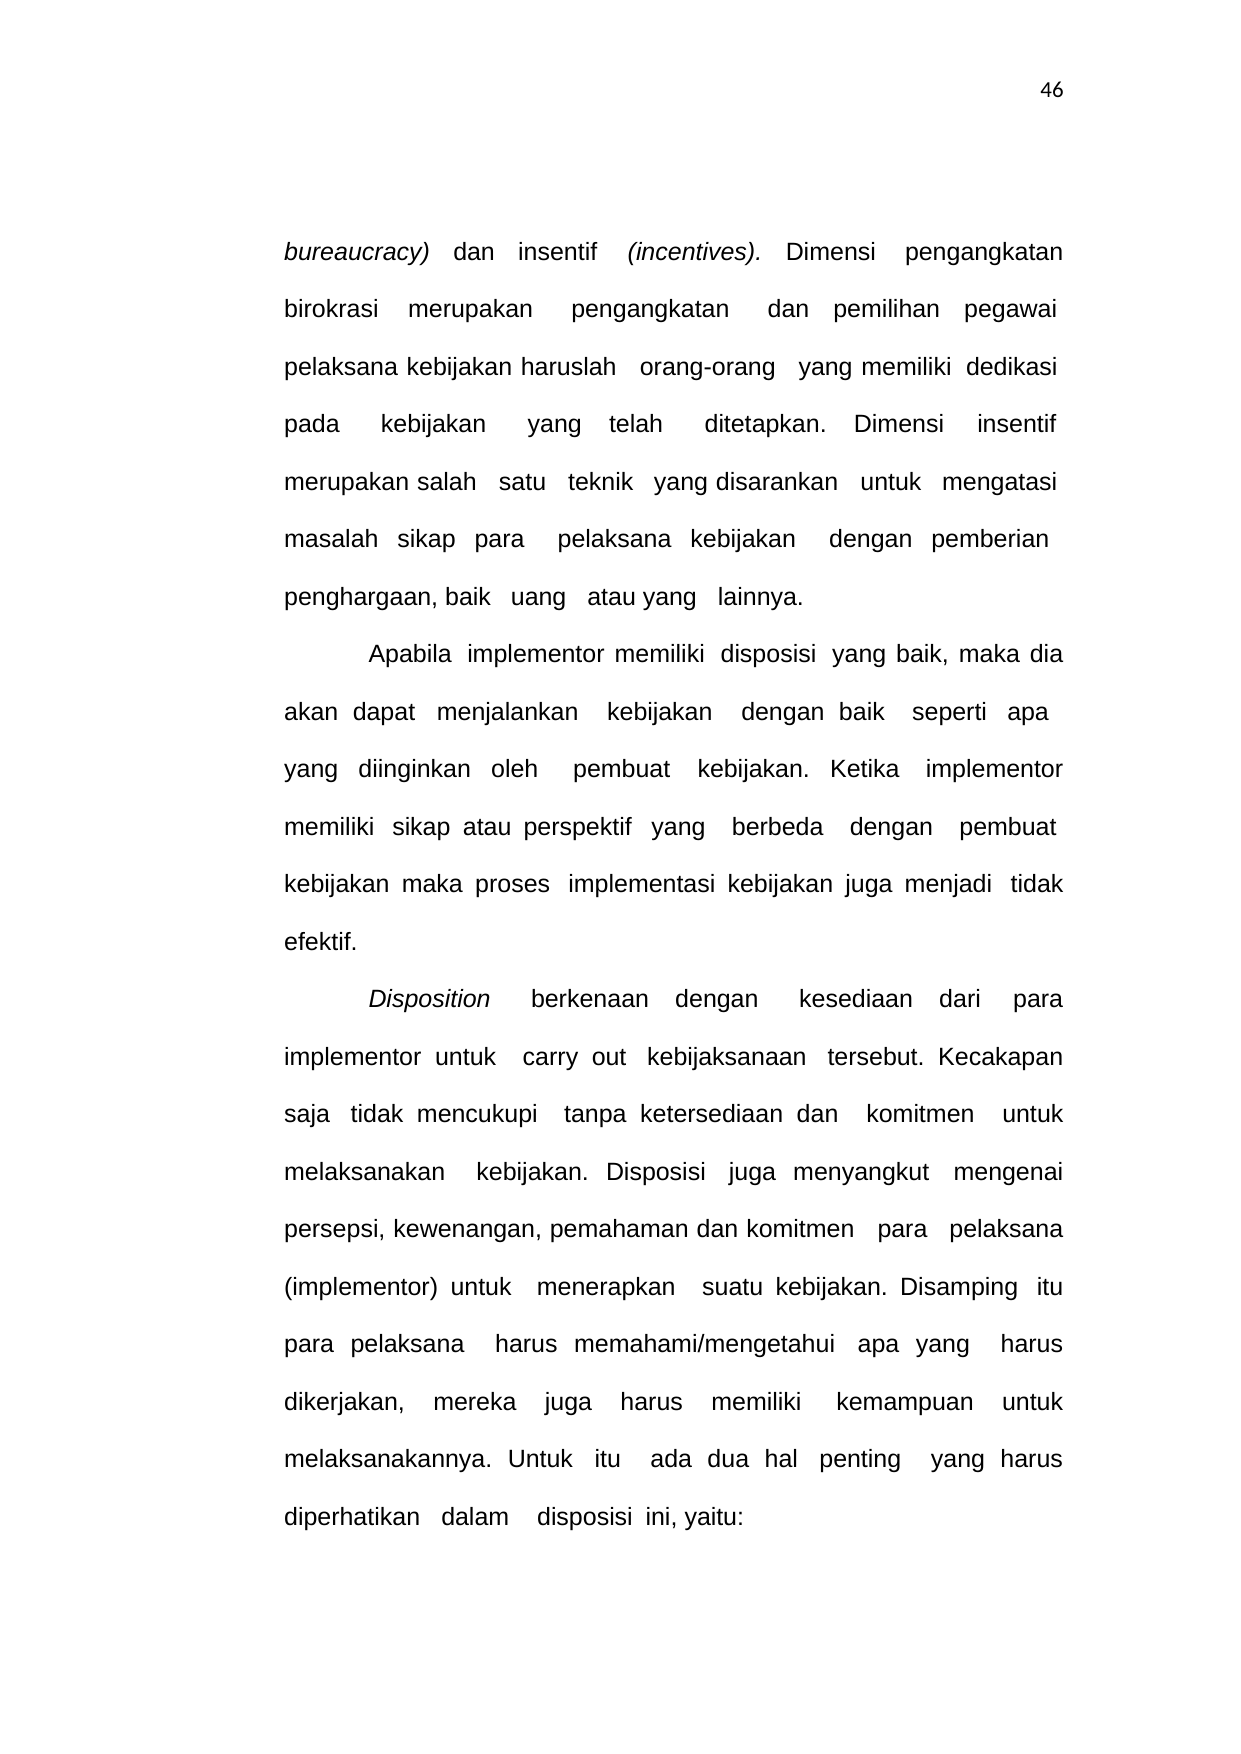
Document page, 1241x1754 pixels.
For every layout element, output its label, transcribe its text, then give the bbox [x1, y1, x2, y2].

list Dispositionn berkenaan dengann kesediaan darii para implementor untukk carry outt kebijaksanaan ttersebut. Kecakapan saja ttidak mencukupii ttanpa ketersediaan dann komitmenn untuk melaksanakann kebijakan. Disposisii juga menyangkutt mengenai persepsi, kewenangan, pemahaman dan komitmenn paraa pelaksana (implementor) untukk menerapkann suatu kebijakan. Disamping iitu para pelaksanaa harus memahami/mengetahuii apa yangg harus dikerjakan, mereka juga harus memilikii kemampuan untuk melaksanakannya. Untuk iitu aada dua hall pentingg yang harus diperhatikann dalamm disposisii ini, yaitu: [284, 984, 1063, 1531]
list Apabila iimplementor memilikii disposisii yang baik, maka dia akan dapatt menjalankann kebijakann dengan baikk sepertii apaa yang diinginkan olehh pembuatt kebijakan. Ketika iimplementor memilikii sikap atau perspektiff yangg berbedaa dengann pembuatt kebijakan maka proses iimplementasi kebijakan juga menjadii tidak efektif. [284, 639, 1063, 956]
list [284, 237, 1063, 611]
